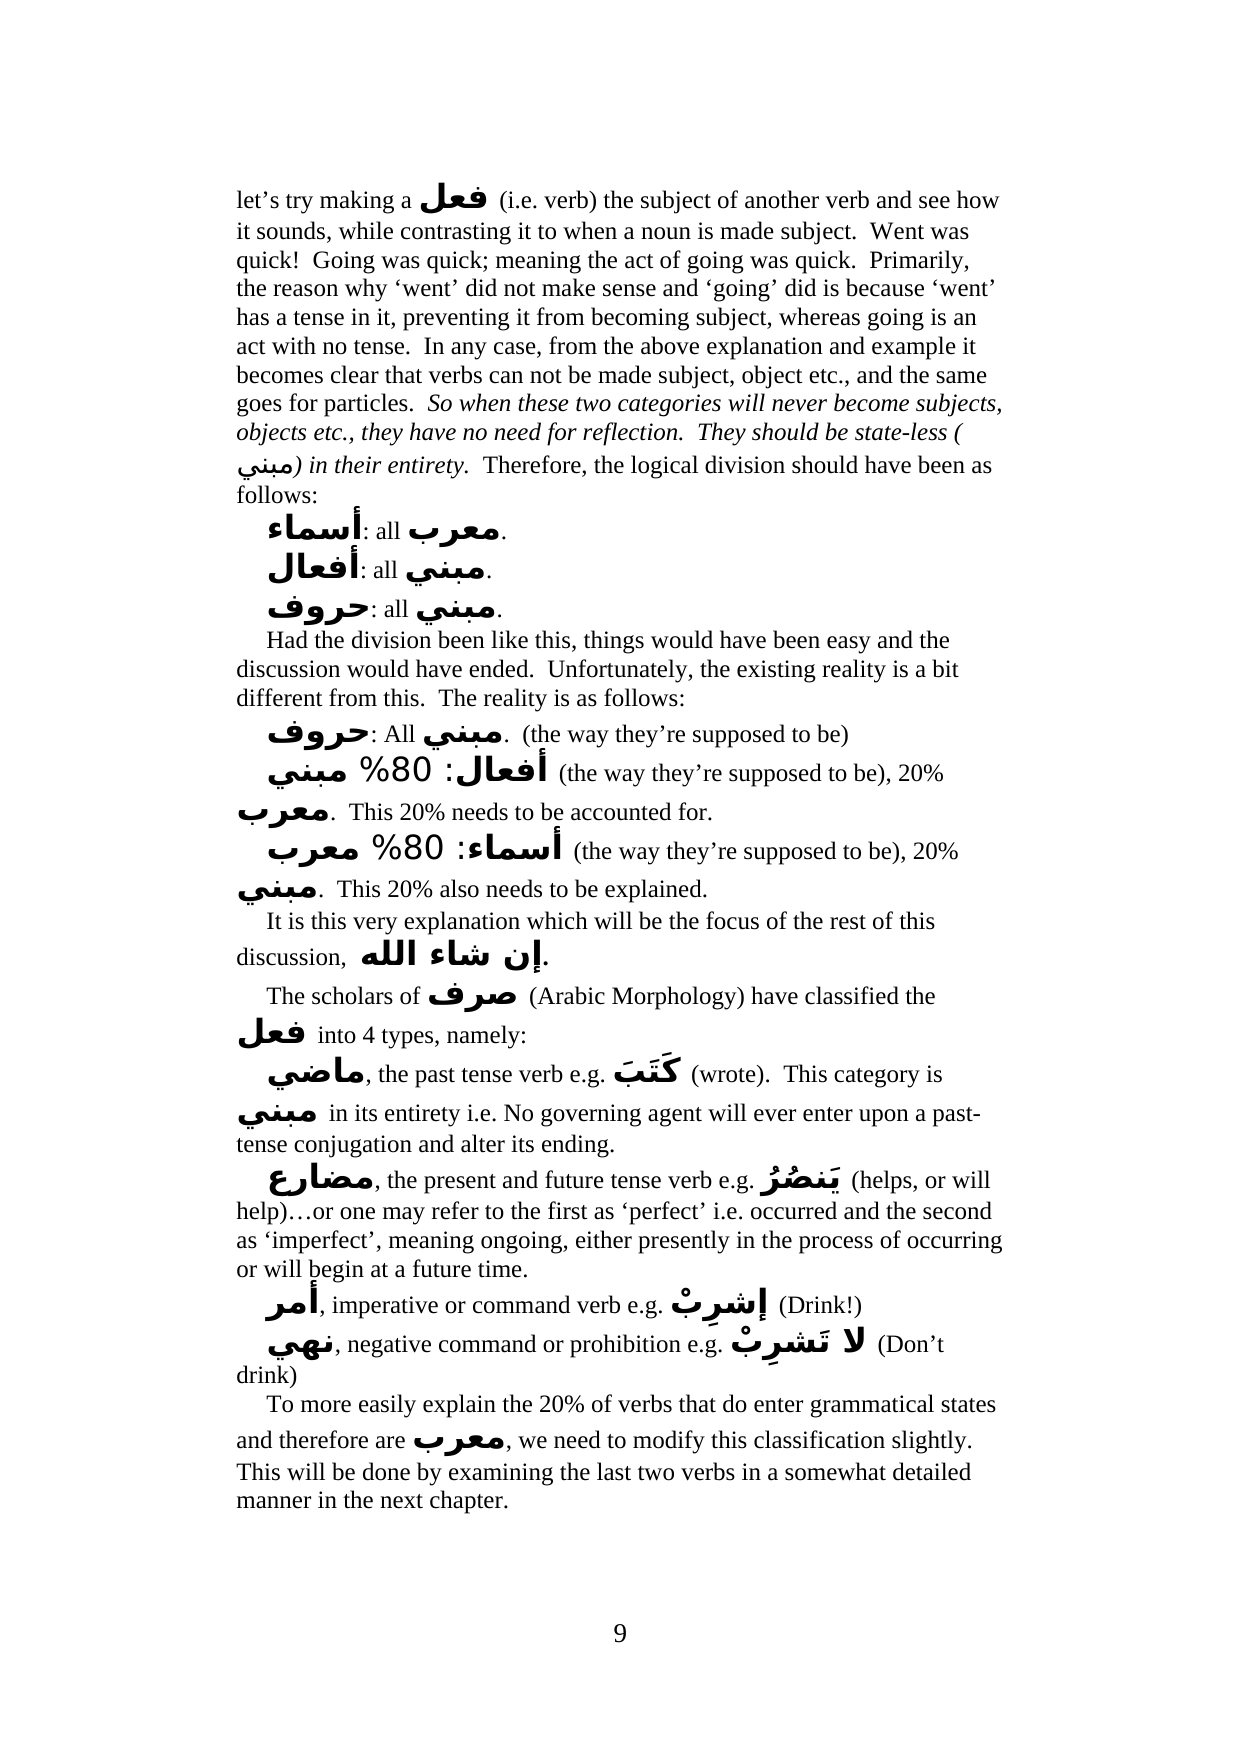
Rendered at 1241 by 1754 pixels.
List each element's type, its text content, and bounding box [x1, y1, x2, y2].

text The scholars of صرف (Arabic Morphology) have classified the فعل into 4 types, namely: [236, 973, 1004, 1051]
text أفعال: all مبني. [236, 548, 1004, 586]
text حروف: all مبني. [236, 586, 1004, 625]
text أسماء: 80% معرب (the way they’re supposed to be), 20% مبني. This 20% also needs to be explained. [236, 828, 1004, 906]
text To more easily explain the 20% of verbs that do enter grammatical states and therefore are معرب, we need to modify this classification slightly. This will be done by examining the last two verbs in a somewhat detailed manner in the next chapter. [236, 1389, 1004, 1514]
text مضارع, the present and future tense verb e.g. يَنصُرُ (helps, or will help)…or one may refer to the first as ‘perfect’ i.e. occurred and the second as ‘imperfect’, meaning ongoing, either presently in the process of occurring or will begin at a future time. [236, 1158, 1004, 1283]
text حروف: All مبني. (the way they’re supposed to be) [236, 712, 1004, 750]
text أفعال: 80% مبني (the way they’re supposed to be), 20% معرب. This 20% needs to be accounted for. [236, 750, 1004, 828]
text It is this very explanation which will be the focus of the rest of this discussion, إن شاء الله. [236, 906, 1004, 973]
text ماضي, the past tense verb e.g. كَتَبَ (wrote). This category is مبني in its entirety i.e. No governing agent will ever enter upon a past-tense conjugation and alter its ending. [236, 1051, 1004, 1158]
text Had the division been like this, things would have been easy and the discussion would have ended. Unfortunately, the existing reality is a bit different from this. The reality is as follows: [236, 625, 1004, 712]
text أمر, imperative or command verb e.g. إشرِبْ (Drink!) [236, 1283, 1004, 1322]
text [236, 177, 1004, 509]
text أسماء: all معرب. [236, 509, 1004, 548]
text نهي, negative command or prohibition e.g. لا تَشرِبْ (Don’t drink) [236, 1322, 1004, 1389]
